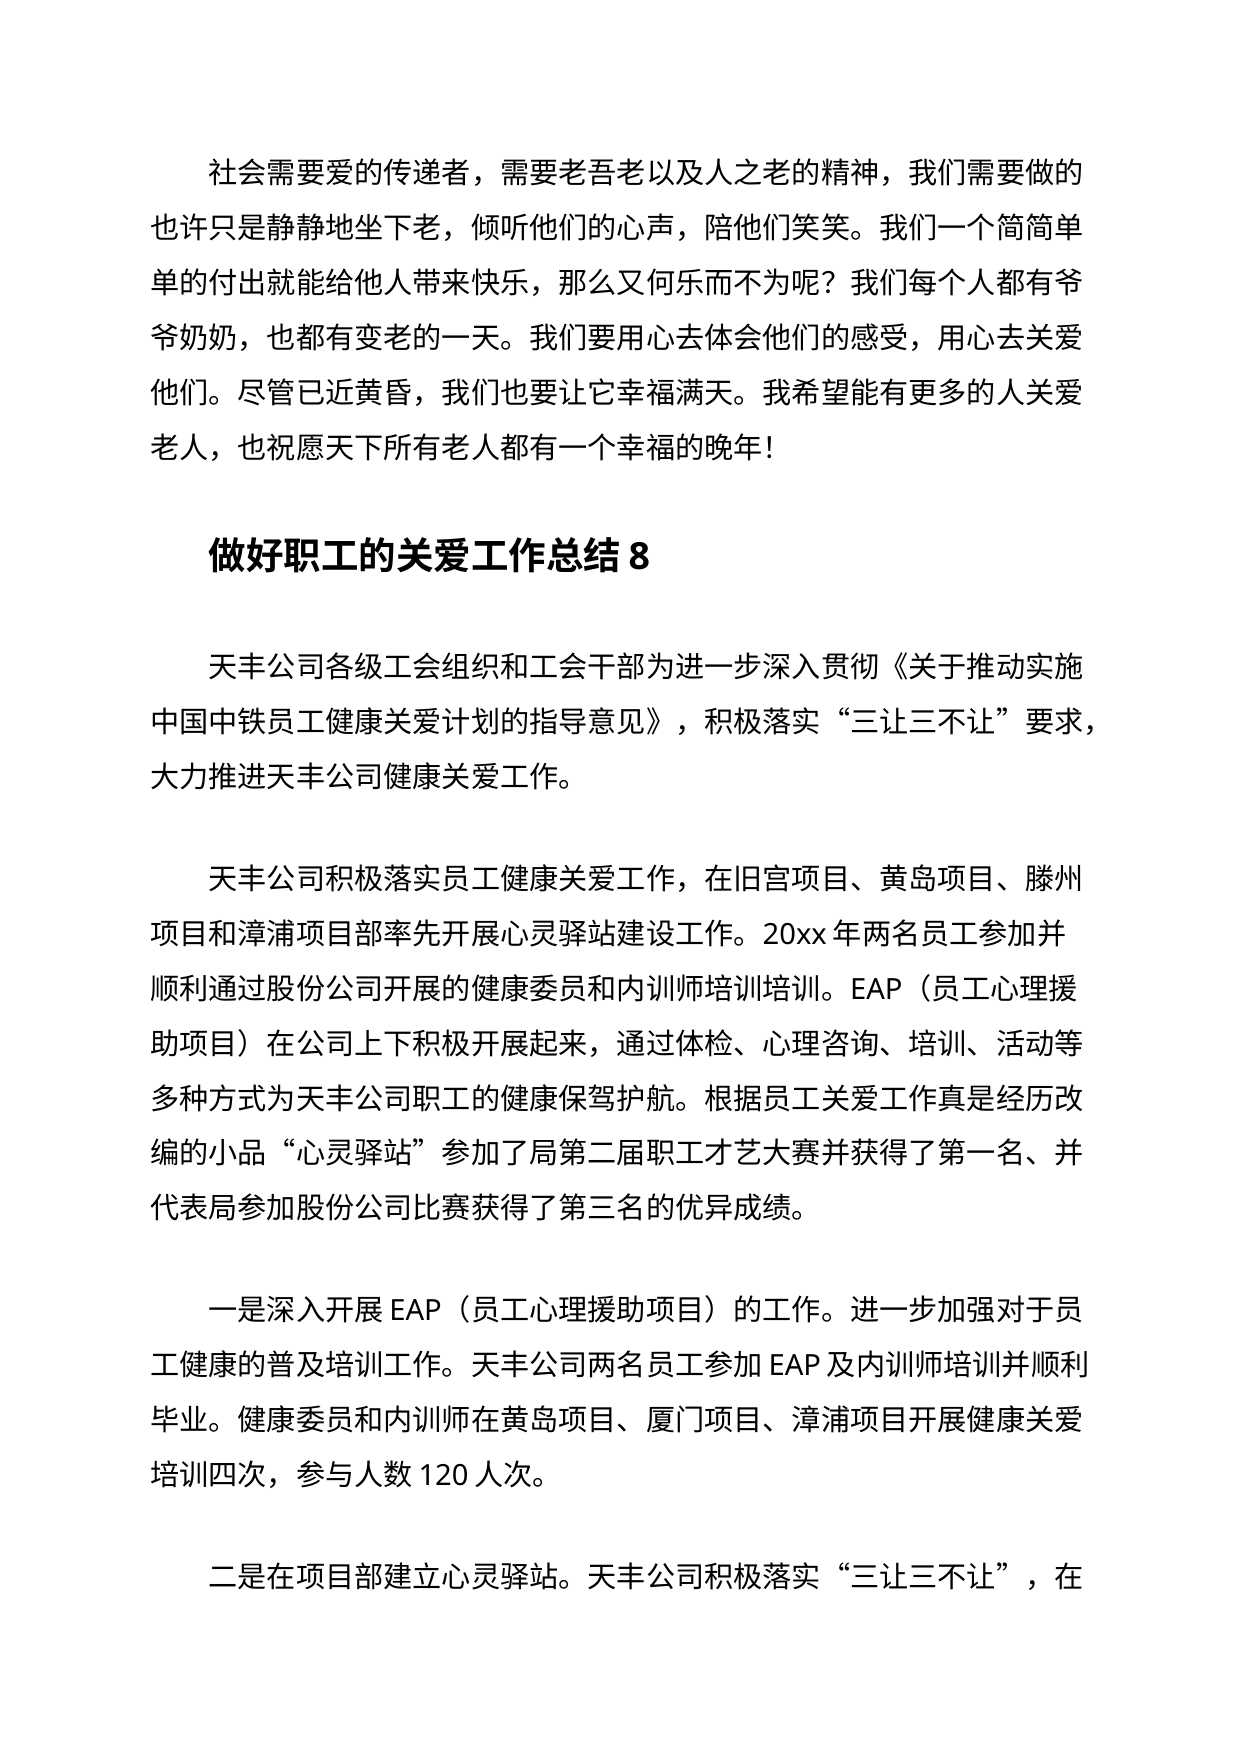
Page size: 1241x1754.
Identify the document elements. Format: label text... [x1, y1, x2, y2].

text 做好职工的关爱工作总结8 [150, 526, 1090, 581]
text 社会需要爱的传递者，需要老吾老以及人之老的精神，我们需要做的也许只是静静地坐下老，倾听他们的心声，陪他们笑笑。我们一个简简单单的付出就能给他人带来快乐，那么又何乐而不为呢？我们每个人都有爷爷奶奶，也都有变老的一天。我们要用心去体会他们的感受，用心去关爱他们。尽管已近黄昏，我们也要让它幸福满天。我希望能有更多的人关爱老人，也祝愿天下所有老人都有一个幸福的晚年！ [150, 150, 1090, 467]
text 一是深入开展EAP（员工心理援助项目）的工作。进一步加强对于员工健康的普及培训工作。天丰公司两名员工参加EAP及内训师培训并顺利毕业。健康委员和内训师在黄岛项目、厦门项目、漳浦项目开展健康关爱培训四次，参与人数120人次。 [150, 1287, 1090, 1494]
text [150, 1554, 1090, 1596]
text 天丰公司各级工会组织和工会干部为进一步深入贯彻《关于推动实施中国中铁员工健康关爱计划的指导意见》，积极落实“三让三不让”要求，大力推进天丰公司健康关爱工作。 [150, 644, 1090, 796]
text 天丰公司积极落实员工健康关爱工作，在旧宫项目、黄岛项目、滕州项目和漳浦项目部率先开展心灵驿站建设工作。20xx年两名员工参加并顺利通过股份公司开展的健康委员和内训师培训培训。EAP（员工心理援助项目）在公司上下积极开展起来，通过体检、心理咨询、培训、活动等多种方式为天丰公司职工的健康保驾护航。根据员工关爱工作真是经历改编的小品“心灵驿站”参加了局第二届职工才艺大赛并获得了第一名、并代表局参加股份公司比赛获得了第三名的优异成绩。 [150, 855, 1090, 1227]
